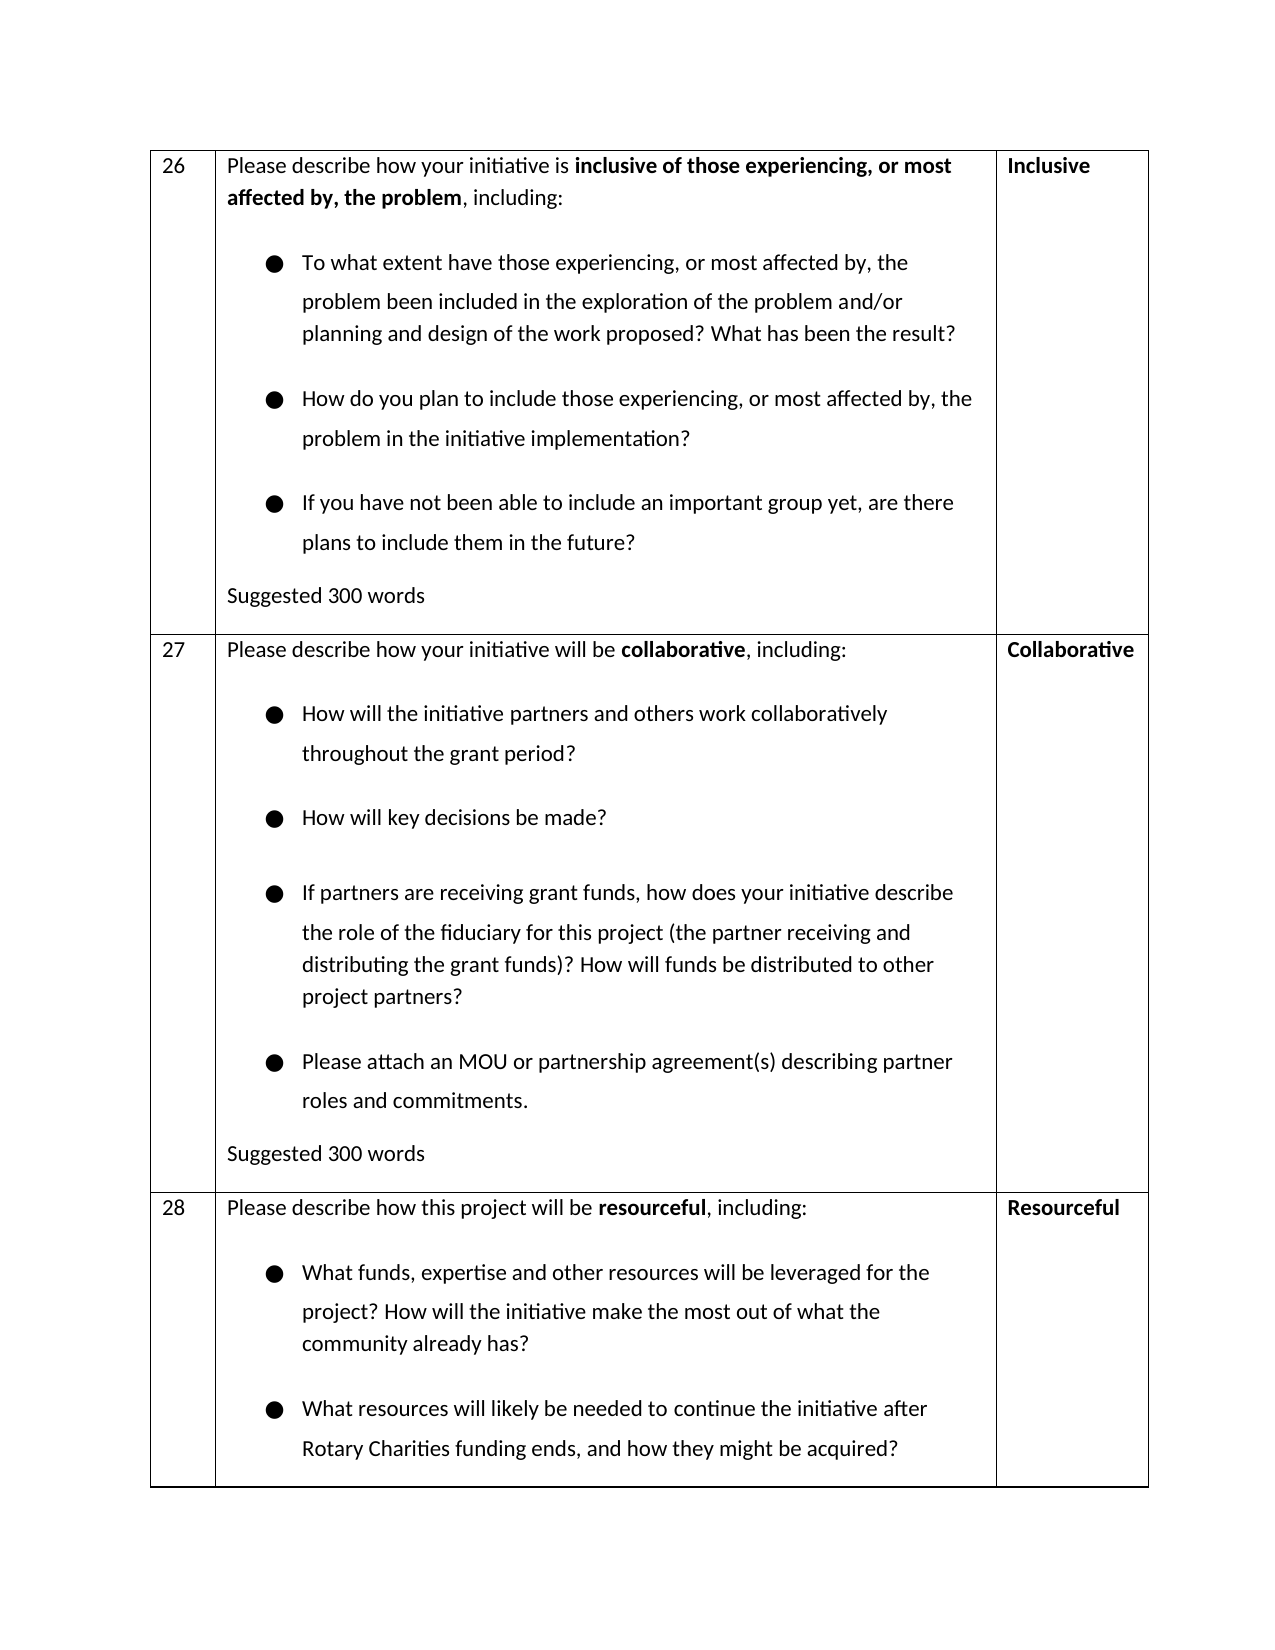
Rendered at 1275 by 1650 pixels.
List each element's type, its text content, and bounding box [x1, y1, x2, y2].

table_cell Inclusive [997, 151, 1148, 634]
table_cell Resourceful [997, 1193, 1148, 1486]
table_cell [216, 1193, 996, 1486]
table_cell 28 [151, 1193, 215, 1486]
table_cell Please describe how your initiative is inclusive of those experiencing, or most affected by, the problem, including: To what extent have those experiencing, or most affected by, the problem been included in the exploration of the problem and/or planning and design of the work proposed? What has been the result? How do you plan to include those experiencing, or most affected by, the problem in the initiative implementation? If you have not been able to include an important group yet, are there plans to include them in the future? Suggested 300 words [216, 151, 996, 634]
table_cell Collaborative [997, 635, 1148, 1192]
table_cell Please describe how your initiative will be collaborative, including: How will the initiative partners and others work collaboratively throughout the grant period? How will key decisions be made? If partners are receiving grant funds, how does your initiative describe the role of the fiduciary for this project (the partner receiving and distributing the grant funds)? How will funds be distributed to other project partners? Please attach an MOU or partnership agreement(s) describing partner roles and commitments. Suggested 300 words [216, 635, 996, 1192]
table_cell 26 [151, 151, 215, 634]
table_cell 27 [151, 635, 215, 1192]
